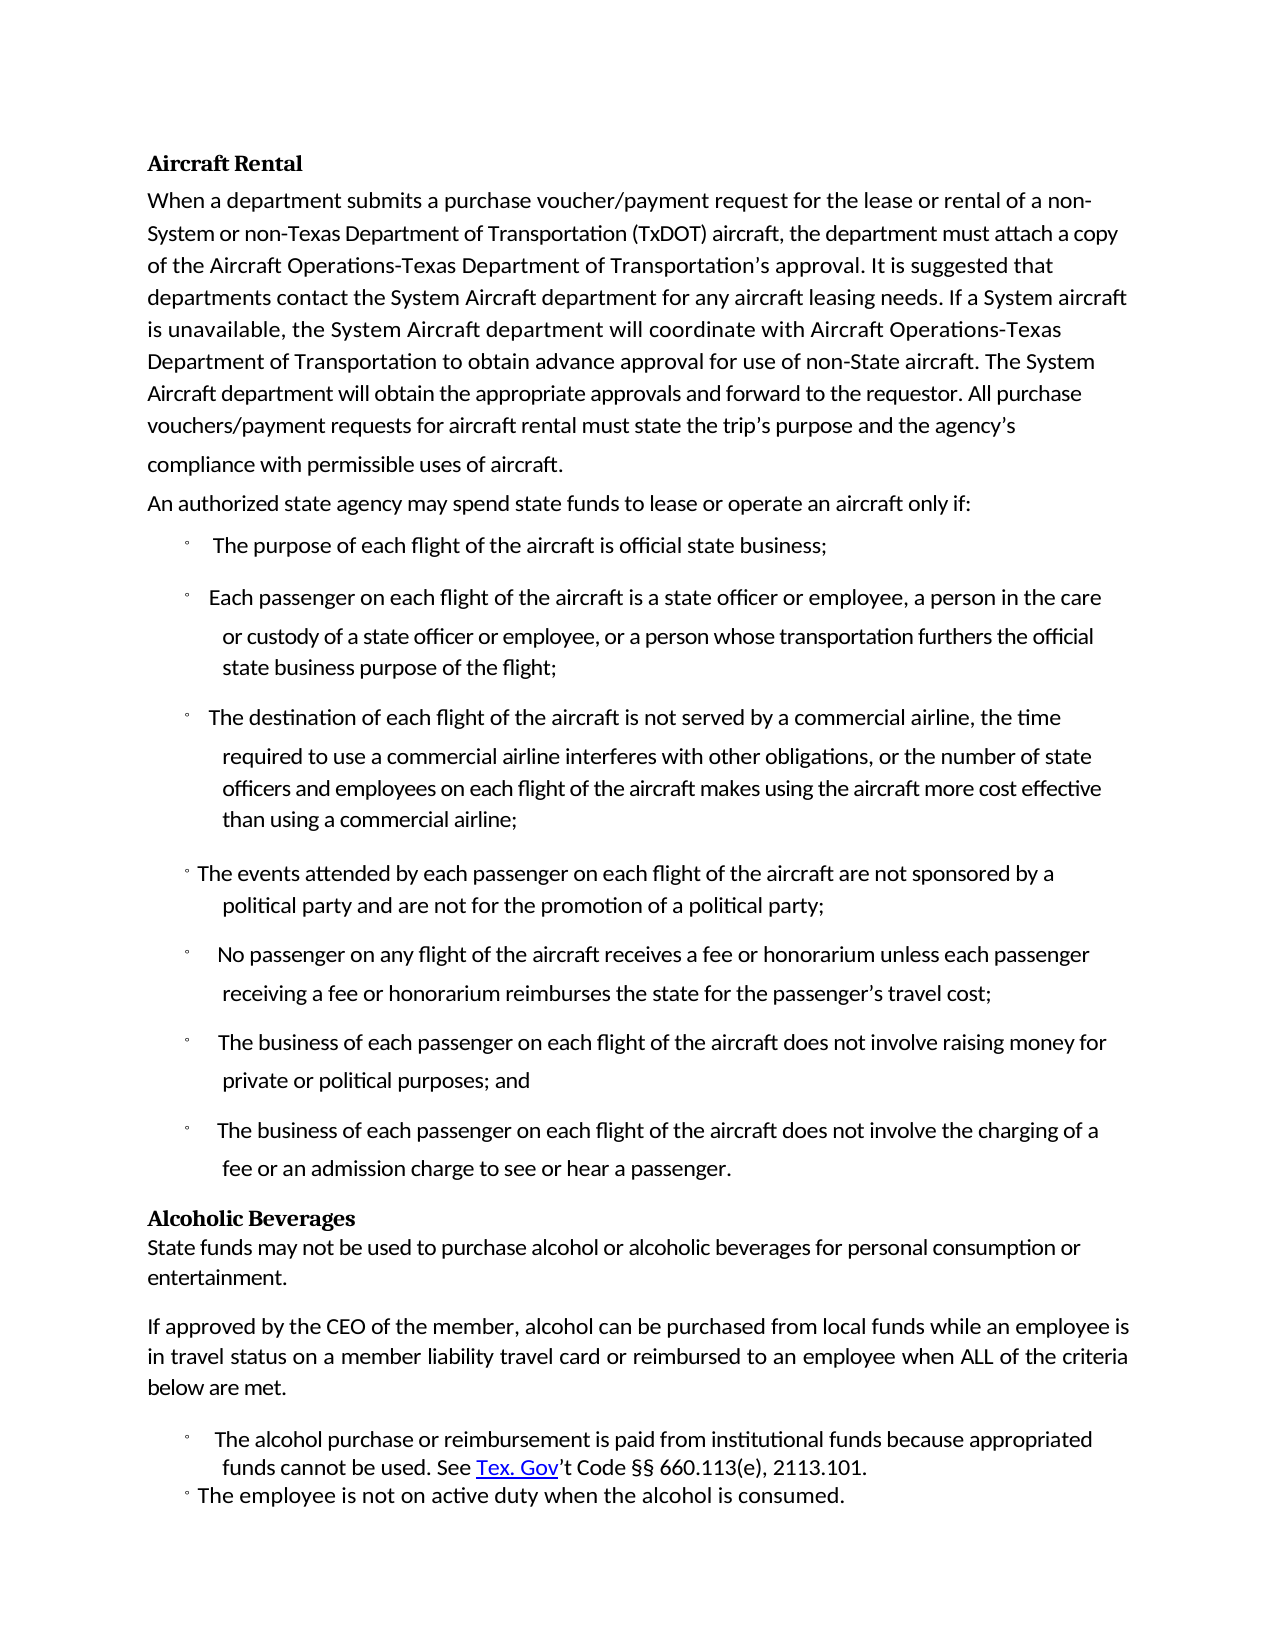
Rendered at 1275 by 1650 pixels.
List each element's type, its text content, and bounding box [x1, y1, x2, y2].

text or custody of a state officer or employee, or a person whose transportation furthers the official state business purpose of the flight; [222, 619, 1115, 682]
text The events attended by each passenger on each flight of the aircraft are not sponsored by a political party and are not for the promotion of a political party; [184, 857, 1085, 919]
text  The business of each passenger on each flight of the aircraft does not involve raising money for [184, 1026, 1137, 1057]
text  No passenger on any flight of the aircraft receives a fee or honorarium unless each passenger [184, 938, 1137, 969]
text compliance with permissible uses of aircraft. [147, 447, 1137, 478]
text fee or an admission charge to see or hear a passenger. [222, 1152, 1137, 1183]
text  Each passenger on each flight of the aircraft is a state officer or employee, a person in the care [184, 581, 1137, 612]
text  The alcohol purchase or reimbursement is paid from institutional funds because appropriated [184, 1424, 1137, 1453]
text If approved by the CEO of the member, alcohol can be purchased from local funds while an employee is in travel status on a member liability travel card or reimbursed to an employee when ALL of the criteria below are met. [147, 1310, 1130, 1401]
text funds cannot be used. See Tex. Gov’t Code §§ 660.113(e), 2113.101. [222, 1453, 1137, 1481]
text The employee is not on active duty when the alcohol is consumed. [184, 1481, 1137, 1509]
text An authorized state agency may spend state funds to lease or operate an aircraft only if:  The purpose of each flight of the aircraft is official state business; [147, 478, 972, 562]
text Alcoholic Beverages [147, 1206, 1137, 1232]
text required to use a commercial airline interferes with other obligations, or the number of state officers and employees on each flight of the aircraft makes using the aircraft more cost effective than using a commercial airline; [222, 739, 1122, 834]
text Aircraft Rental [147, 154, 1137, 176]
text State funds may not be used to purchase alcohol or alcoholic beverages for personal consumption or entertainment. [147, 1232, 1130, 1291]
text  The destination of each flight of the aircraft is not served by a commercial airline, the time [184, 701, 1137, 731]
text receiving a fee or honorarium reimburses the state for the passenger’s travel cost; [222, 976, 1137, 1007]
text  The business of each passenger on each flight of the aircraft does not involve the charging of a [184, 1114, 1137, 1145]
text When a department submits a purchase voucher/payment request for the lease or rental of a non-System or non-Texas Department of Transportation (TxDOT) aircraft, the department must attach a copy of the Aircraft Operations-Texas Department of Transportation’s approval. It is suggested that departments contact the System Aircraft department for any aircraft leasing needs. If a System aircraft is unavailable, the System Aircraft department will coordinate with Aircraft Operations-Texas Department of Transportation to obtain advance approval for use of non-State aircraft. The System Aircraft department will obtain the appropriate approvals and forward to the requestor. All purchase vouchers/payment requests for aircraft rental must state the trip’s purpose and the agency’s [147, 183, 1130, 440]
text private or political purposes; and [222, 1064, 1137, 1095]
